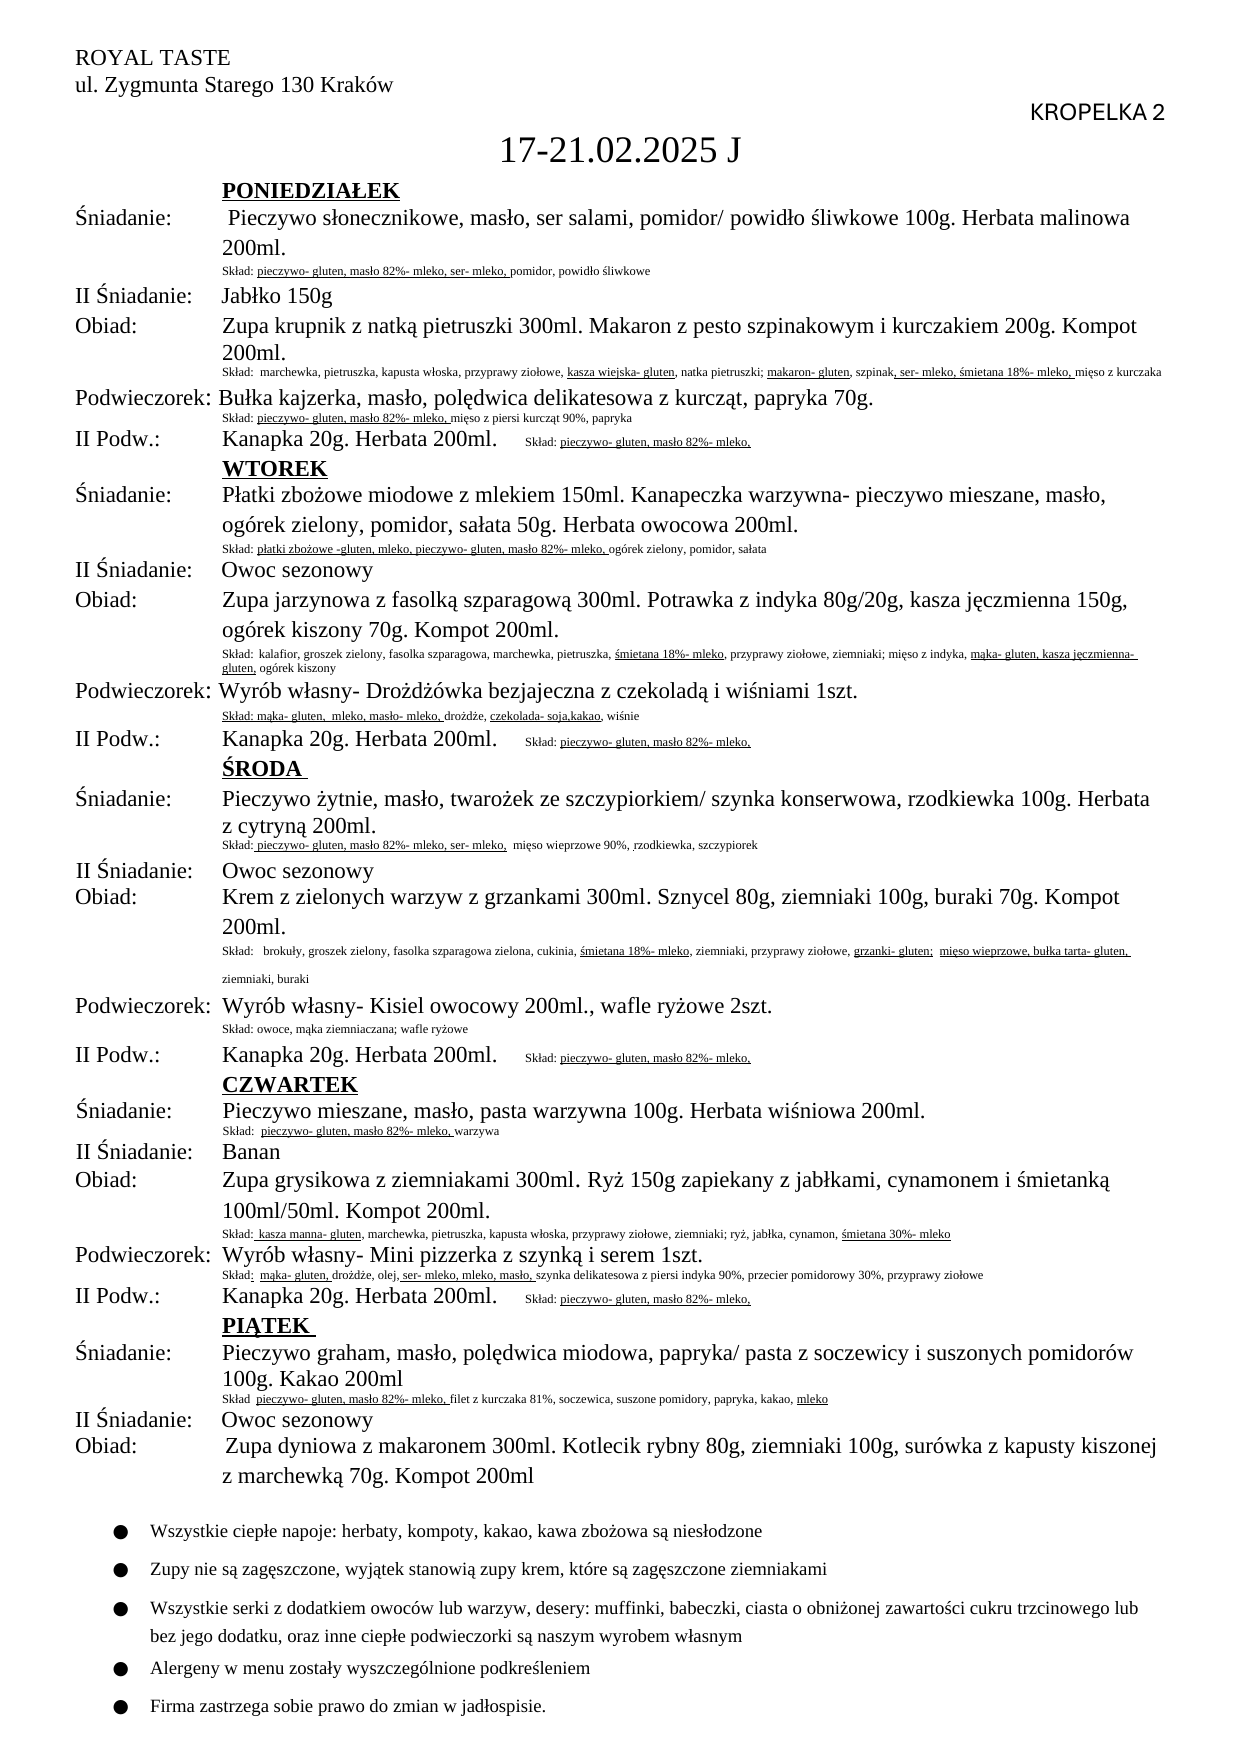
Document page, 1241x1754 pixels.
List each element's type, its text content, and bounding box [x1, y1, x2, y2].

text Skład: pieczywo- gluten, masło 82%- mleko, warzywa [76, 1124, 1165, 1138]
text Skład: marchewka, pietruszka, kapusta włoska, przyprawy ziołowe, kasza wiejska- gluten, natka pietruszki; makaron- gluten, szpinak, ser- mleko, śmietana 18%- mleko, mięso z kurczaka [97, 365, 1165, 379]
text PIĄTEK [75, 1312, 1165, 1339]
text II Podw.: Kanapka 20g. Herbata 200ml. Skład: pieczywo- gluten, masło 82%- mleko, [75, 725, 1165, 751]
text Śniadanie: Pieczywo graham, masło, polędwica miodowa, papryka/ pasta z soczewicy i suszonych pomidorów 100g. Kakao 200ml [75, 1339, 1165, 1392]
text Skład: mąka- gluten, drożdże, olej, ser- mleko, mleko, masło, szynka delikatesowa z piersi indyka 90%, przecier pomidorowy 30%, przyprawy ziołowe [75, 1268, 1165, 1282]
text WTOREK [75, 455, 1165, 481]
text Śniadanie: Pieczywo słonecznikowe, masło, ser salami, pomidor/ powidło śliwkowe 100g. Herbata malinowa 200ml. [75, 203, 1165, 260]
text 17-21.02.2025 J [75, 128, 1165, 171]
text Skład pieczywo- gluten, masło 82%- mleko, filet z kurczaka 81%, soczewica, suszone pomidory, papryka, kakao, mleko [222, 1392, 1165, 1406]
text Skład: pieczywo- gluten, masło 82%- mleko, ser- mleko, mięso wieprzowe 90%, rzodkiewka, szczypiorek [222, 838, 1165, 852]
text Skład: pieczywo- gluten, masło 82%- mleko, mięso z piersi kurcząt 90%, papryka [75, 410, 1165, 425]
text Skład: owoce, mąka ziemniaczana; wafle ryżowe [75, 1022, 1165, 1036]
text II Śniadanie: Banan [76, 1138, 1165, 1164]
text Śniadanie: Pieczywo mieszane, masło, pasta warzywna 100g. Herbata wiśniowa 200ml. [76, 1097, 1165, 1124]
text II Śniadanie: Owoc sezonowy [75, 1406, 1165, 1432]
text Skład: płatki zbożowe -gluten, mleko, pieczywo- gluten, masło 82%- mleko, ogórek zielony, pomidor, sałata [222, 542, 1165, 556]
text II Podw.: Kanapka 20g. Herbata 200ml. Skład: pieczywo- gluten, masło 82%- mleko, [75, 425, 1165, 451]
text Śniadanie: Pieczywo żytnie, masło, twarożek ze szczypiorkiem/ szynka konserwowa, rzodkiewka 100g. Herbata z cytryną 200ml. [75, 785, 1165, 838]
text Podwieczorek: Bułka kajzerka, masło, polędwica delikatesowa z kurcząt, papryka 70g. [75, 382, 1165, 410]
text Podwieczorek: Wyrób własny- Mini pizzerka z szynką i serem 1szt. [75, 1242, 1165, 1268]
text II Śniadanie: Jabłko 150g [75, 282, 1165, 308]
text Skład: mąka- gluten, mleko, masło- mleko, drożdże, czekolada- soja,kakao, wiśnie [75, 708, 1165, 723]
text CZWARTEK [75, 1071, 1165, 1097]
text Skład: kalafior, groszek zielony, fasolka szparagowa, marchewka, pietruszka, śmietana 18%- mleko, przyprawy ziołowe, ziemniaki; mięso z indyka, mąka- gluten, kasza jęczmienna- gluten, ogórek kiszony [75, 647, 1165, 675]
text Obiad: Zupa jarzynowa z fasolką szparagową 300ml. Potrawka z indyka 80g/20g, kasza jęczmienna 150g, ogórek kiszony 70g. Kompot 200ml. [75, 586, 1165, 643]
text Obiad: Zupa grysikowa z ziemniakami 300ml. Ryż 150g zapiekany z jabłkami, cynamonem i śmietanką 100ml/50ml. Kompot 200ml. [75, 1164, 1165, 1223]
text ŚRODA [75, 755, 1165, 781]
text II Śniadanie: Owoc sezonowy [75, 556, 1165, 582]
text II Śniadanie: Owoc sezonowy [76, 857, 1165, 883]
text Skład: pieczywo- gluten, masło 82%- mleko, ser- mleko, pomidor, powidło śliwkowe [75, 264, 1165, 278]
text II Podw.: Kanapka 20g. Herbata 200ml. Skład: pieczywo- gluten, masło 82%- mleko, [75, 1282, 1165, 1309]
text II Podw.: Kanapka 20g. Herbata 200ml. Skład: pieczywo- gluten, masło 82%- mleko, [75, 1041, 1165, 1067]
text Skład: kasza manna- gluten, marchewka, pietruszka, kapusta włoska, przyprawy ziołowe, ziemniaki; ryż, jabłka, cynamon, śmietana 30%- mleko [75, 1227, 1165, 1242]
text Obiad: Zupa krupnik z natką pietruszki 300ml. Makaron z pesto szpinakowym i kurczakiem 200g. Kompot 200ml. [75, 312, 1165, 365]
text PONIEDZIAŁEK [222, 177, 1165, 203]
text Skład: brokuły, groszek zielony, fasolka szparagowa zielona, cukinia, śmietana 18%- mleko, ziemniaki, przyprawy ziołowe, grzanki- gluten; mięso wieprzowe, bułka tarta- gluten, ziemniaki, buraki [75, 943, 1165, 988]
text Obiad: Zupa dyniowa z makaronem 300ml. Kotlecik rybny 80g, ziemniaki 100g, surówka z kapusty kiszonej z marchewką 70g. Kompot 200ml [75, 1432, 1165, 1489]
text Podwieczorek: Wyrób własny- Drożdżówka bezjajeczna z czekoladą i wiśniami 1szt. [75, 675, 1165, 704]
text Podwieczorek: Wyrób własny- Kisiel owocowy 200ml., wafle ryżowe 2szt. [75, 992, 1165, 1018]
text Obiad: Krem z zielonych warzyw z grzankami 300ml. Sznycel 80g, ziemniaki 100g, buraki 70g. Kompot 200ml. [75, 883, 1165, 939]
text Śniadanie: Płatki zbożowe miodowe z mlekiem 150ml. Kanapeczka warzywna- pieczywo mieszane, masło, ogórek zielony, pomidor, sałata 50g. Herbata owocowa 200ml. [75, 481, 1165, 538]
